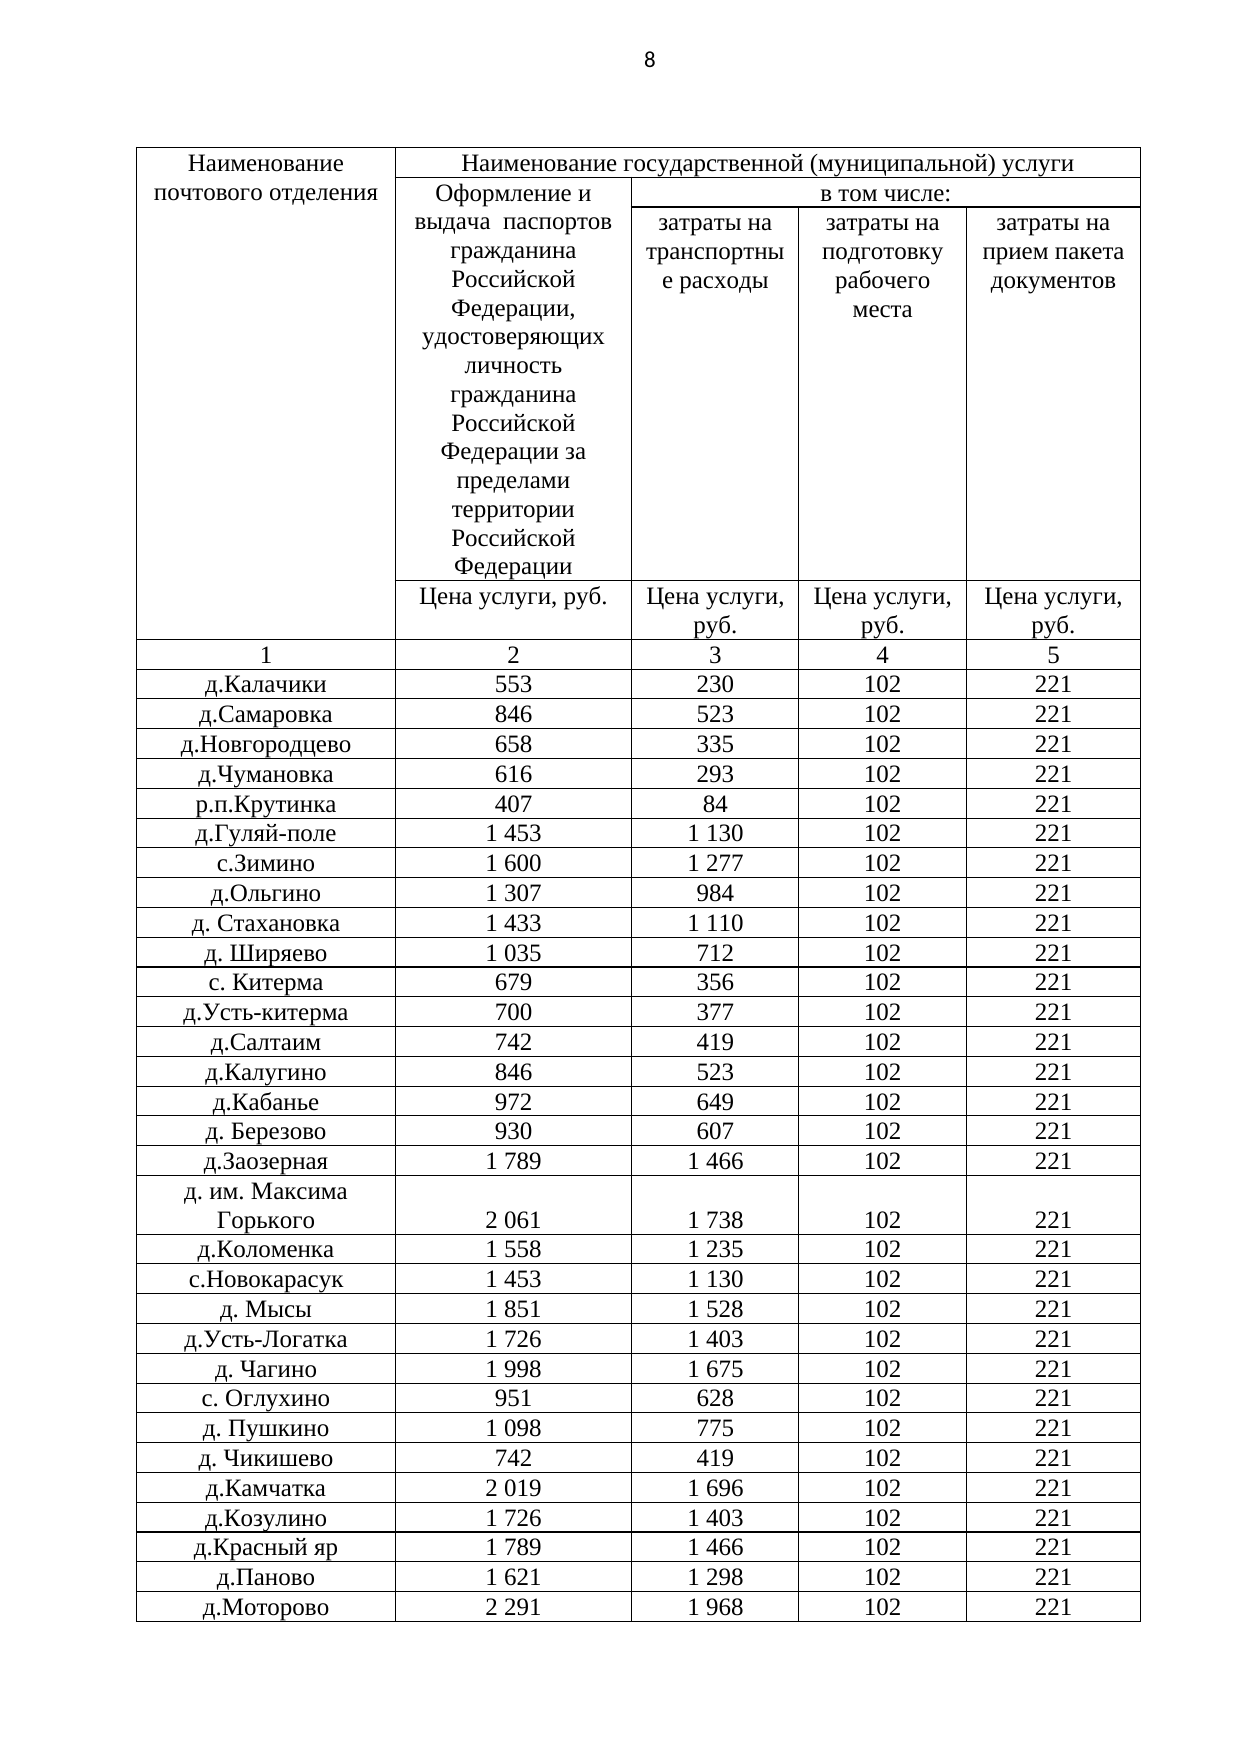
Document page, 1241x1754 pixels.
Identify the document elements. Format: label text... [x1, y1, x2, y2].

table_cell 221 [967, 1413, 1140, 1442]
table_cell 1 453 [396, 819, 631, 847]
table_cell затраты на прием пакета документов [967, 208, 1140, 580]
table_cell 221 [967, 997, 1140, 1026]
table_cell 221 [967, 1533, 1140, 1561]
table_cell 221 [967, 1176, 1140, 1233]
table_cell 221 [967, 789, 1140, 817]
table_cell 1 403 [632, 1324, 798, 1353]
table_cell 1 738 [632, 1176, 798, 1233]
table_cell 1 726 [396, 1503, 631, 1531]
table_cell 1 675 [632, 1354, 798, 1382]
table_cell р.п.Крутинка [137, 789, 395, 817]
table_cell 221 [967, 1264, 1140, 1293]
table_cell 1 851 [396, 1294, 631, 1323]
table_cell 700 [396, 997, 631, 1026]
table_cell 102 [799, 1473, 966, 1502]
table_cell 221 [967, 1027, 1140, 1056]
table_cell 2 [396, 640, 631, 668]
table_cell 221 [967, 1294, 1140, 1323]
table_cell 1 696 [632, 1473, 798, 1502]
table_cell 102 [799, 1087, 966, 1115]
table_cell д. Чагино [137, 1354, 395, 1382]
table_cell 5 [967, 640, 1140, 668]
table_cell 775 [632, 1413, 798, 1442]
table_cell затраты на транспортные расходы [632, 208, 798, 580]
table_cell 102 [799, 1264, 966, 1293]
table_cell 335 [632, 729, 798, 758]
table_cell 523 [632, 699, 798, 728]
table_cell д. Березово [137, 1116, 395, 1145]
table_cell 102 [799, 1235, 966, 1263]
table_cell 1 403 [632, 1503, 798, 1531]
table_cell д.Красный яр [137, 1533, 395, 1561]
table_cell с.Новокарасук [137, 1264, 395, 1293]
table_cell 221 [967, 878, 1140, 907]
table_cell 221 [967, 1324, 1140, 1353]
table_cell д.Козулино [137, 1503, 395, 1531]
table_cell 407 [396, 789, 631, 817]
table_cell 1 130 [632, 1264, 798, 1293]
table_cell 1 130 [632, 819, 798, 847]
table_cell д.Самаровка [137, 699, 395, 728]
table_cell 221 [967, 1384, 1140, 1412]
table_cell д.Гуляй-поле [137, 819, 395, 847]
table_cell 102 [799, 819, 966, 847]
table_cell 221 [967, 1354, 1140, 1382]
table_cell 102 [799, 938, 966, 966]
table_cell с. Китерма [137, 968, 395, 996]
table_cell 930 [396, 1116, 631, 1145]
table_cell 1 433 [396, 908, 631, 937]
table_cell 221 [967, 1503, 1140, 1531]
table_cell 1 298 [632, 1562, 798, 1591]
table_cell 1 968 [632, 1592, 798, 1621]
table_cell 649 [632, 1087, 798, 1115]
table_cell 742 [396, 1027, 631, 1056]
table_cell 2 061 [396, 1176, 631, 1233]
table_cell 102 [799, 729, 966, 758]
table_cell в том числе: [632, 178, 1140, 206]
table_cell 1 726 [396, 1324, 631, 1353]
table_cell 712 [632, 938, 798, 966]
table_cell 221 [967, 729, 1140, 758]
table_cell 742 [396, 1443, 631, 1472]
table_cell 84 [632, 789, 798, 817]
table_cell 221 [967, 968, 1140, 996]
table_cell 221 [967, 1592, 1140, 1621]
table_cell д. Ширяево [137, 938, 395, 966]
table_cell 102 [799, 968, 966, 996]
table_cell 221 [967, 938, 1140, 966]
table_cell 1 621 [396, 1562, 631, 1591]
table_cell 102 [799, 1294, 966, 1323]
table_cell 2 019 [396, 1473, 631, 1502]
table_cell д.Калугино [137, 1057, 395, 1086]
table_cell 1 098 [396, 1413, 631, 1442]
table_cell 1 789 [396, 1533, 631, 1561]
table_cell д.Моторово [137, 1592, 395, 1621]
table_cell д.Калачики [137, 670, 395, 698]
table_cell Цена услуги, руб. [632, 581, 798, 639]
table_cell с.Зимино [137, 848, 395, 877]
table_cell 846 [396, 699, 631, 728]
table_cell д.Усть-Логатка [137, 1324, 395, 1353]
table_cell 1 998 [396, 1354, 631, 1382]
table_cell 628 [632, 1384, 798, 1412]
table_cell д.Новгородцево [137, 729, 395, 758]
table_cell 102 [799, 1146, 966, 1175]
table_cell д.Коломенка [137, 1235, 395, 1263]
table_cell 1 600 [396, 848, 631, 877]
table_cell д. Чикишево [137, 1443, 395, 1472]
table_cell 1 110 [632, 908, 798, 937]
table_cell 221 [967, 848, 1140, 877]
table_cell 221 [967, 670, 1140, 698]
table_cell 1 453 [396, 1264, 631, 1293]
table_cell 221 [967, 1087, 1140, 1115]
table_cell д.Камчатка [137, 1473, 395, 1502]
table_cell 523 [632, 1057, 798, 1086]
table_cell 846 [396, 1057, 631, 1086]
table_cell 102 [799, 1533, 966, 1561]
table_cell 221 [967, 1146, 1140, 1175]
table_cell 102 [799, 1384, 966, 1412]
table_cell д.Чумановка [137, 759, 395, 788]
table_cell 221 [967, 908, 1140, 937]
table_cell д.Ольгино [137, 878, 395, 907]
table_cell 221 [967, 1235, 1140, 1263]
table_cell с. Оглухино [137, 1384, 395, 1412]
table_cell 102 [799, 1413, 966, 1442]
table_cell 1 307 [396, 878, 631, 907]
table_cell 1 528 [632, 1294, 798, 1323]
table_cell 293 [632, 759, 798, 788]
table_cell 607 [632, 1116, 798, 1145]
table_cell 1 466 [632, 1533, 798, 1561]
table_cell 1 558 [396, 1235, 631, 1263]
table_cell 553 [396, 670, 631, 698]
table_cell 102 [799, 1354, 966, 1382]
table_cell 102 [799, 1443, 966, 1472]
table_cell 951 [396, 1384, 631, 1412]
table_cell 102 [799, 1116, 966, 1145]
table_cell д.Заозерная [137, 1146, 395, 1175]
table_cell 419 [632, 1027, 798, 1056]
table_cell 984 [632, 878, 798, 907]
table_cell Цена услуги, руб. [396, 581, 631, 639]
table_cell 1 789 [396, 1146, 631, 1175]
table_cell 221 [967, 1473, 1140, 1502]
table_cell 221 [967, 699, 1140, 728]
table_cell 102 [799, 848, 966, 877]
table_cell 102 [799, 789, 966, 817]
table_cell 658 [396, 729, 631, 758]
table_cell 1 466 [632, 1146, 798, 1175]
table_cell затраты на подготовку рабочего места [799, 208, 966, 580]
table_cell 3 [632, 640, 798, 668]
table_cell 221 [967, 1057, 1140, 1086]
table_cell 102 [799, 1592, 966, 1621]
table_cell 102 [799, 1562, 966, 1591]
table_cell 1 235 [632, 1235, 798, 1263]
table_cell 221 [967, 759, 1140, 788]
table_cell 102 [799, 1027, 966, 1056]
table_cell д.Салтаим [137, 1027, 395, 1056]
table_cell 356 [632, 968, 798, 996]
table_cell 102 [799, 878, 966, 907]
table_cell 230 [632, 670, 798, 698]
table_cell 2 291 [396, 1592, 631, 1621]
table_cell 221 [967, 1116, 1140, 1145]
table_cell 102 [799, 1176, 966, 1233]
table_cell 221 [967, 819, 1140, 847]
table_cell 221 [967, 1443, 1140, 1472]
table_cell д. им. Максима Горького [137, 1176, 395, 1233]
table_cell 102 [799, 699, 966, 728]
table_cell Оформление и выдача паспортов гражданина Российской Федерации, удостоверяющих личность гражданина Российской Федерации за пределами территории Российской Федерации [396, 178, 631, 580]
table_cell 972 [396, 1087, 631, 1115]
table_cell 377 [632, 997, 798, 1026]
table_cell 616 [396, 759, 631, 788]
table_cell д.Усть-китерма [137, 997, 395, 1026]
table_cell 102 [799, 1057, 966, 1086]
table_cell д. Стахановка [137, 908, 395, 937]
table_header Наименование почтового отделения [137, 148, 395, 639]
table_cell д.Кабанье [137, 1087, 395, 1115]
table_cell 1 035 [396, 938, 631, 966]
table_cell 102 [799, 908, 966, 937]
table_cell Цена услуги, руб. [967, 581, 1140, 639]
table_cell 102 [799, 997, 966, 1026]
table_cell 102 [799, 759, 966, 788]
table_cell 102 [799, 1503, 966, 1531]
table_cell 221 [967, 1562, 1140, 1591]
table_cell 679 [396, 968, 631, 996]
table_cell 102 [799, 670, 966, 698]
table_cell д. Пушкино [137, 1413, 395, 1442]
table_cell д. Мысы [137, 1294, 395, 1323]
table_cell 1 277 [632, 848, 798, 877]
table_cell 419 [632, 1443, 798, 1472]
table_cell Цена услуги, руб. [799, 581, 966, 639]
table_cell 4 [799, 640, 966, 668]
table_cell 1 [137, 640, 395, 668]
table_header Наименование государственной (муниципальной) услуги [396, 148, 1140, 177]
table_cell 102 [799, 1324, 966, 1353]
table_cell д.Паново [137, 1562, 395, 1591]
